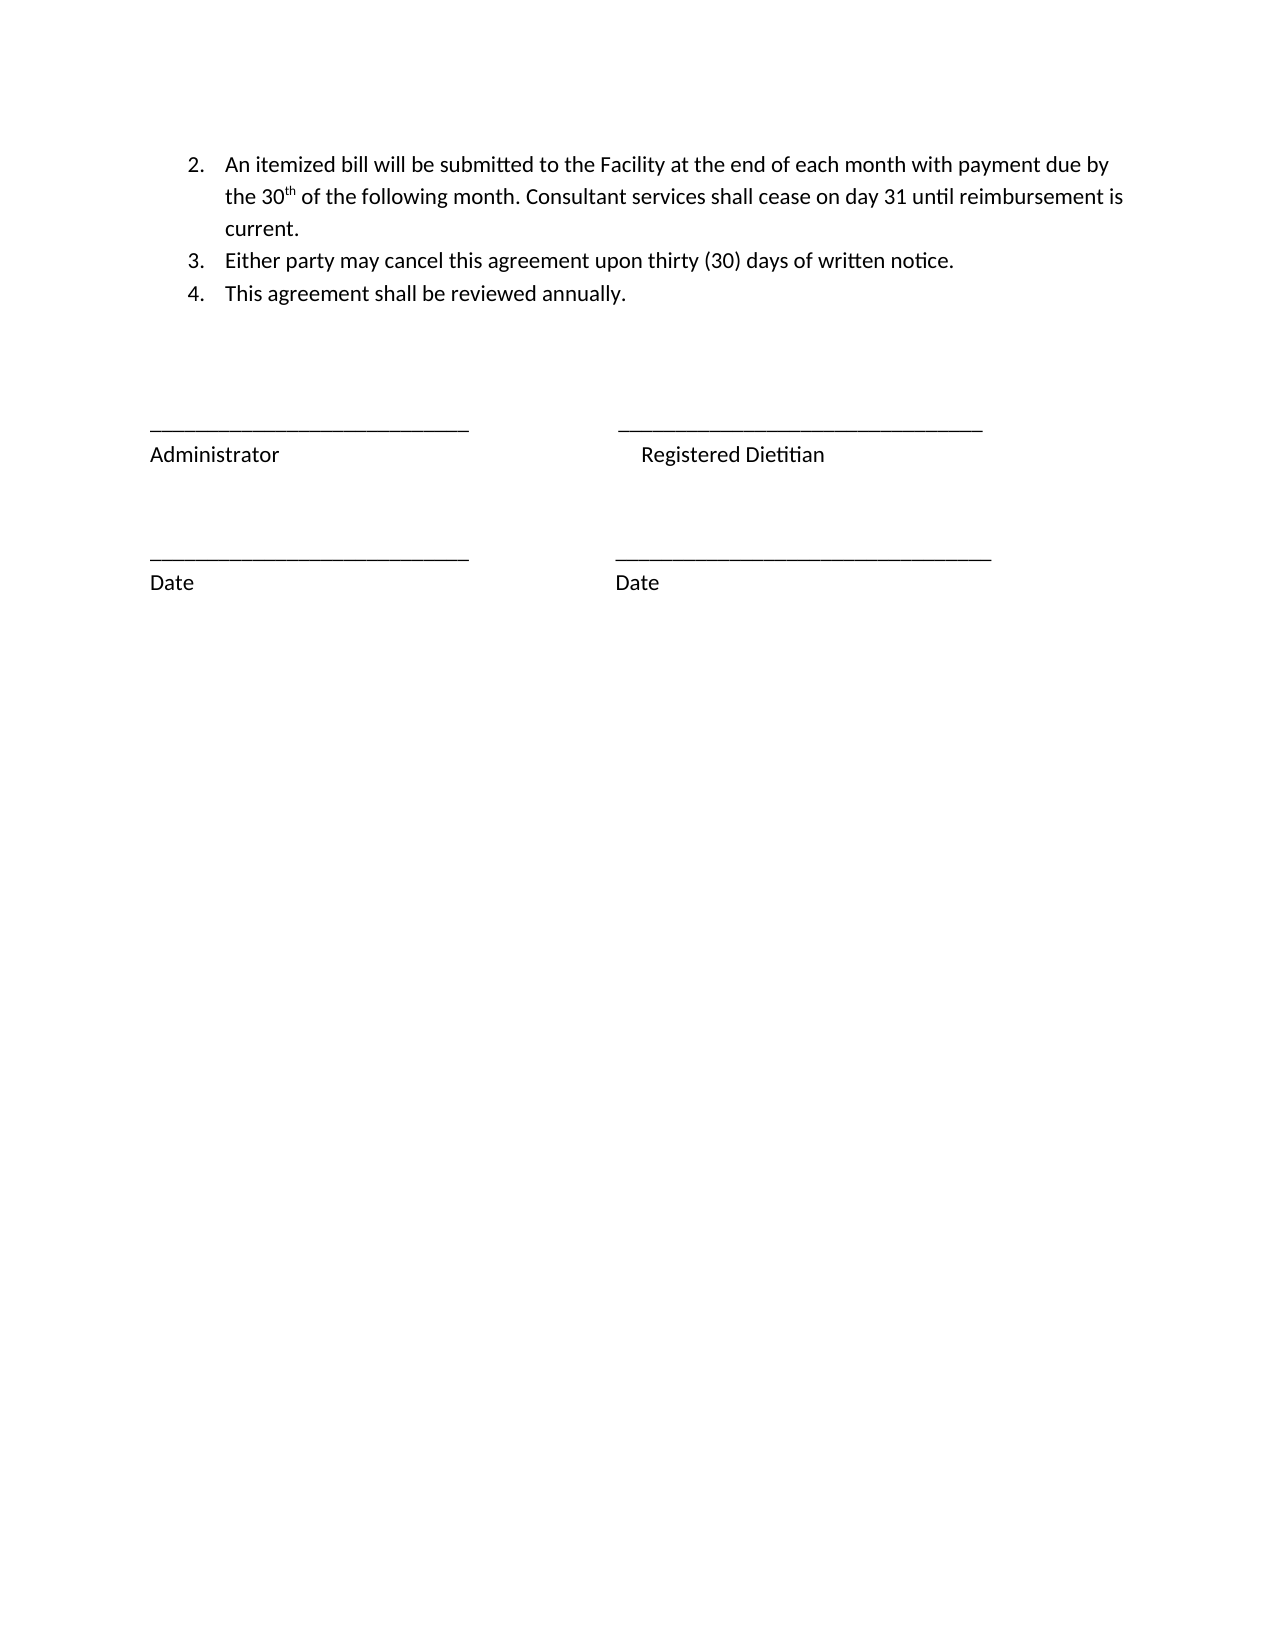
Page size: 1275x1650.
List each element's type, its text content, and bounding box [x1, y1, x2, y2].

text ____________________________ _________________________________ [150, 536, 1125, 564]
text Administrator Registered Dietitian [150, 440, 1125, 468]
list Either party may cancel this agreement upon thirty (30) days of written notice. [187, 247, 1125, 274]
list An itemized bill will be submitted to the Facility at the end of each month with payment due by the 30th of the following month. Consultant services shall cease on day 31 until reimbursement is current. [187, 150, 1125, 242]
list This agreement shall be reviewed annually. [187, 279, 1125, 307]
text ____________________________ ________________________________ [150, 407, 1125, 436]
text Date Date [150, 568, 1125, 661]
